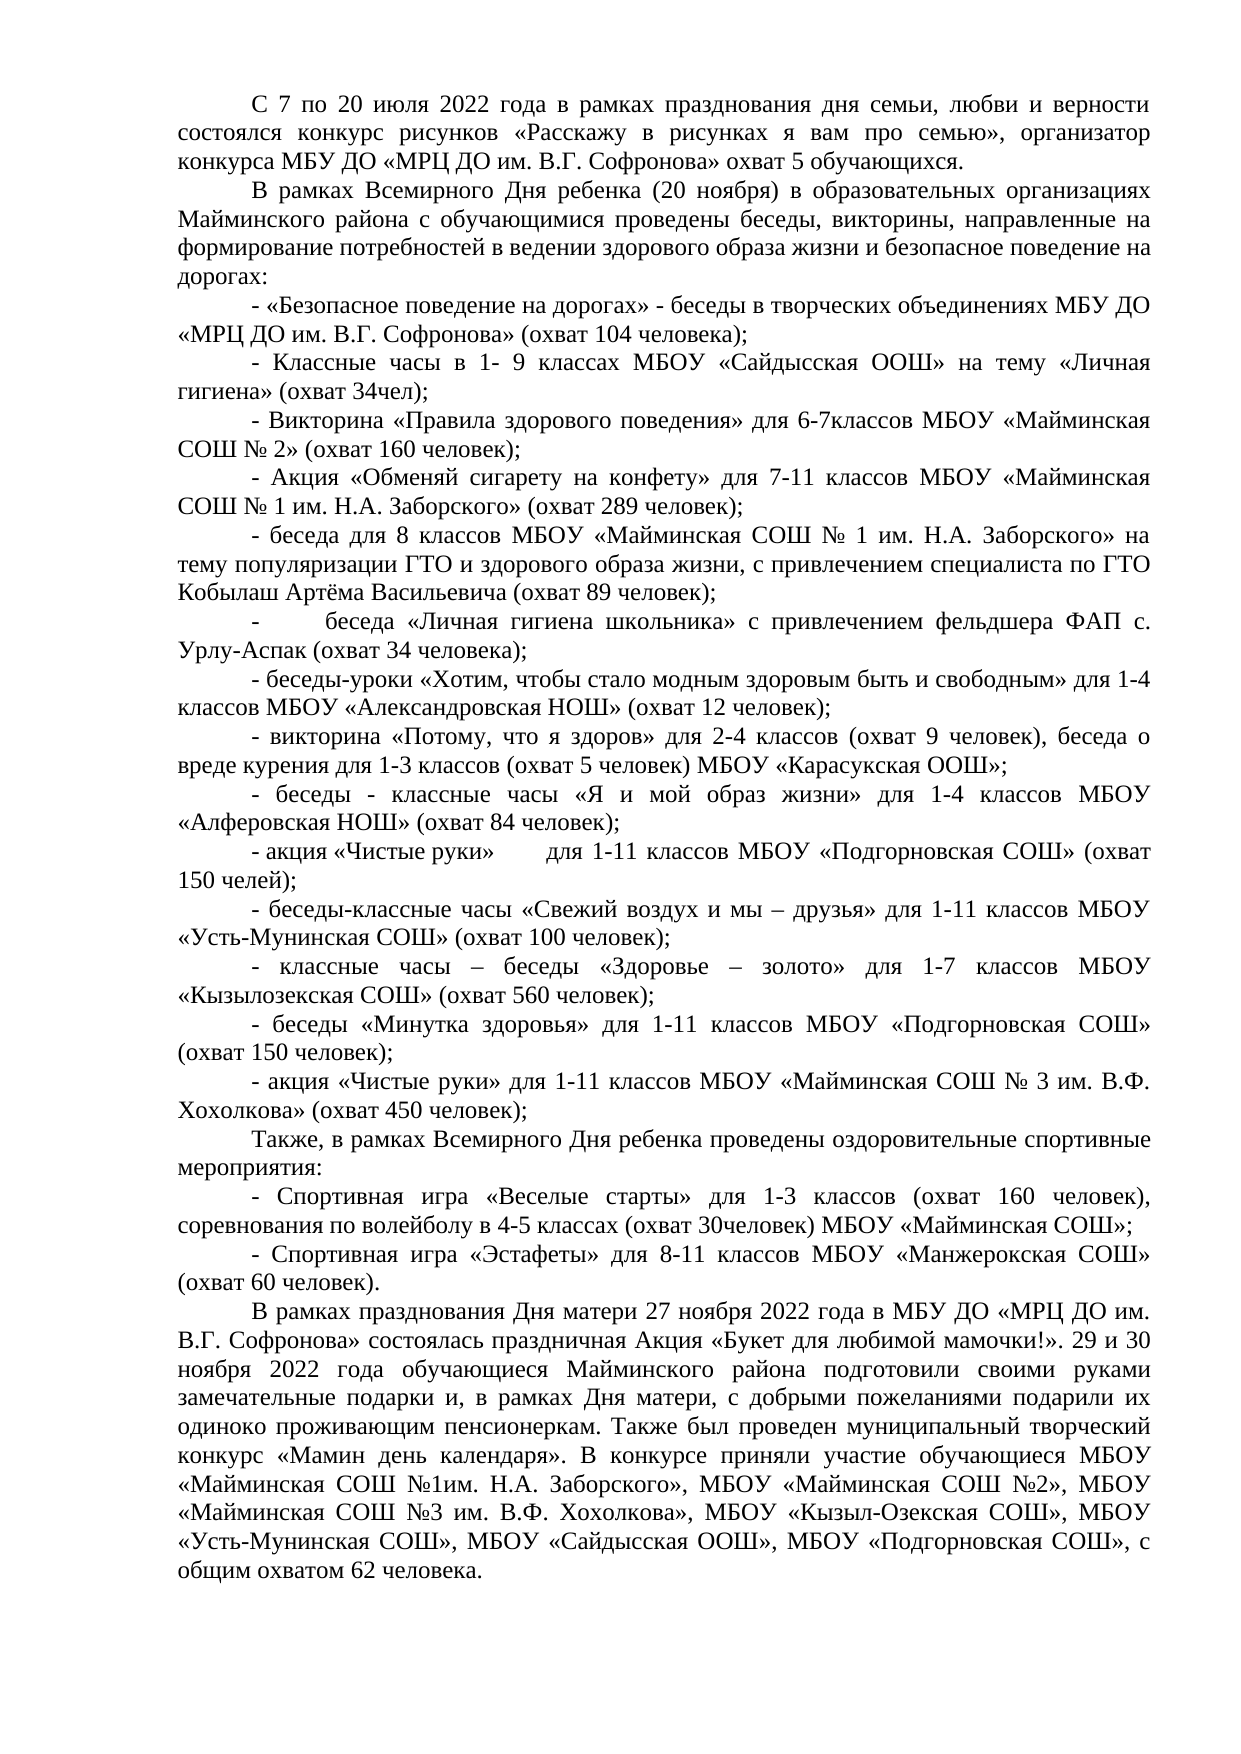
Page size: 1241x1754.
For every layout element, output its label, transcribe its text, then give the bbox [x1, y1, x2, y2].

text - викторина «Потому, что я здоров» для 2-4 классов (охват 9 человек), беседа о вреде курения для 1-3 классов (охват 5 человек) МБОУ «Карасукская ООШ»; [177, 721, 1152, 779]
text - «Безопасное поведение на дорогах» - беседы в творческих объединениях МБУ ДО «МРЦ ДО им. В.Г. Софронова» (охват 104 человека); [177, 290, 1152, 347]
text В рамках Всемирного Дня ребенка (20 ноября) в образовательных организациях Майминского района с обучающимися проведены беседы, викторины, направленные на формирование потребностей в ведении здорового образа жизни и безопасное поведение на дорогах: [177, 175, 1152, 290]
text - беседы-уроки «Хотим, чтобы стало модным здоровым быть и свободным» для 1-4 классов МБОУ «Александровская НОШ» (охват 12 человек); [177, 664, 1152, 721]
text - беседы - классные часы «Я и мой образ жизни» для 1-4 классов МБОУ «Алферовская НОШ» (охват 84 человек); [177, 779, 1152, 836]
text С 7 по 20 июля 2022 года в рамках празднования дня семьи, любви и верности состоялся конкурс рисунков «Расскажу в рисунках я вам про семью», организатор конкурса МБУ ДО «МРЦ ДО им. В.Г. Софронова» охват 5 обучающихся. [177, 89, 1152, 175]
text - Акция «Обменяй сигарету на конфету» для 7-11 классов МБОУ «Майминская СОШ № 1 им. Н.А. Заборского» (охват 289 человек); [177, 462, 1152, 520]
text - акция «Чистые руки» для 1-11 классов МБОУ «Майминская СОШ № 3 им. В.Ф. Хохолкова» (охват 450 человек); [177, 1066, 1152, 1124]
text - Спортивная игра «Эстафеты» для 8-11 классов МБОУ «Манжерокская СОШ» (охват 60 человек). [177, 1239, 1152, 1296]
text - беседа для 8 классов МБОУ «Майминская СОШ № 1 им. Н.А. Заборского» на тему популяризации ГТО и здорового образа жизни, с привлечением специалиста по ГТО Кобылаш Артёма Васильевича (охват 89 человек); [177, 520, 1152, 606]
text - Классные часы в 1- 9 классах МБОУ «Сайдысская ООШ» на тему «Личная гигиена» (охват 34чел); [177, 347, 1152, 405]
text - акция «Чистые руки» для 1-11 классов МБОУ «Подгорновская СОШ» (охват 150 челей); [177, 836, 1152, 894]
text - Викторина «Правила здорового поведения» для 6-7классов МБОУ «Майминская СОШ № 2» (охват 160 человек); [177, 405, 1152, 462]
text - беседы «Минутка здоровья» для 1-11 классов МБОУ «Подгорновская СОШ» (охват 150 человек); [177, 1009, 1152, 1066]
text В рамках празднования Дня матери 27 ноября 2022 года в МБУ ДО «МРЦ ДО им. В.Г. Софронова» состоялась праздничная Акция «Букет для любимой мамочки!». 29 и 30 ноября 2022 года обучающиеся Майминского района подготовили своими руками замечательные подарки и, в рамках Дня матери, с добрыми пожеланиями подарили их одиноко проживающим пенсионеркам. Также был проведен муниципальный творческий конкурс «Мамин день календаря». В конкурсе приняли участие обучающиеся МБОУ «Майминская СОШ №1им. Н.А. Заборского», МБОУ «Майминская СОШ №2», МБОУ «Майминская СОШ №3 им. В.Ф. Хохолкова», МБОУ «Кызыл-Озекская СОШ», МБОУ «Усть-Мунинская СОШ», МБОУ «Сайдысская ООШ», МБОУ «Подгорновская СОШ», с общим охватом 62 человека. [177, 1296, 1152, 1584]
text - беседы-классные часы «Свежий воздух и мы – друзья» для 1-11 классов МБОУ «Усть-Мунинская СОШ» (охват 100 человек); [177, 894, 1152, 951]
text - классные часы – беседы «Здоровье – золото» для 1-7 классов МБОУ «Кызылозекская СОШ» (охват 560 человек); [177, 951, 1152, 1009]
text - беседа «Личная гигиена школьника» с привлечением фельдшера ФАП с. Урлу-Аспак (охват 34 человека); [177, 606, 1152, 664]
text Также, в рамках Всемирного Дня ребенка проведены оздоровительные спортивные мероприятия: [177, 1124, 1152, 1181]
text - Спортивная игра «Веселые старты» для 1-3 классов (охват 160 человек), соревнования по волейболу в 4-5 классах (охват 30человек) МБОУ «Майминская СОШ»; [177, 1181, 1152, 1239]
